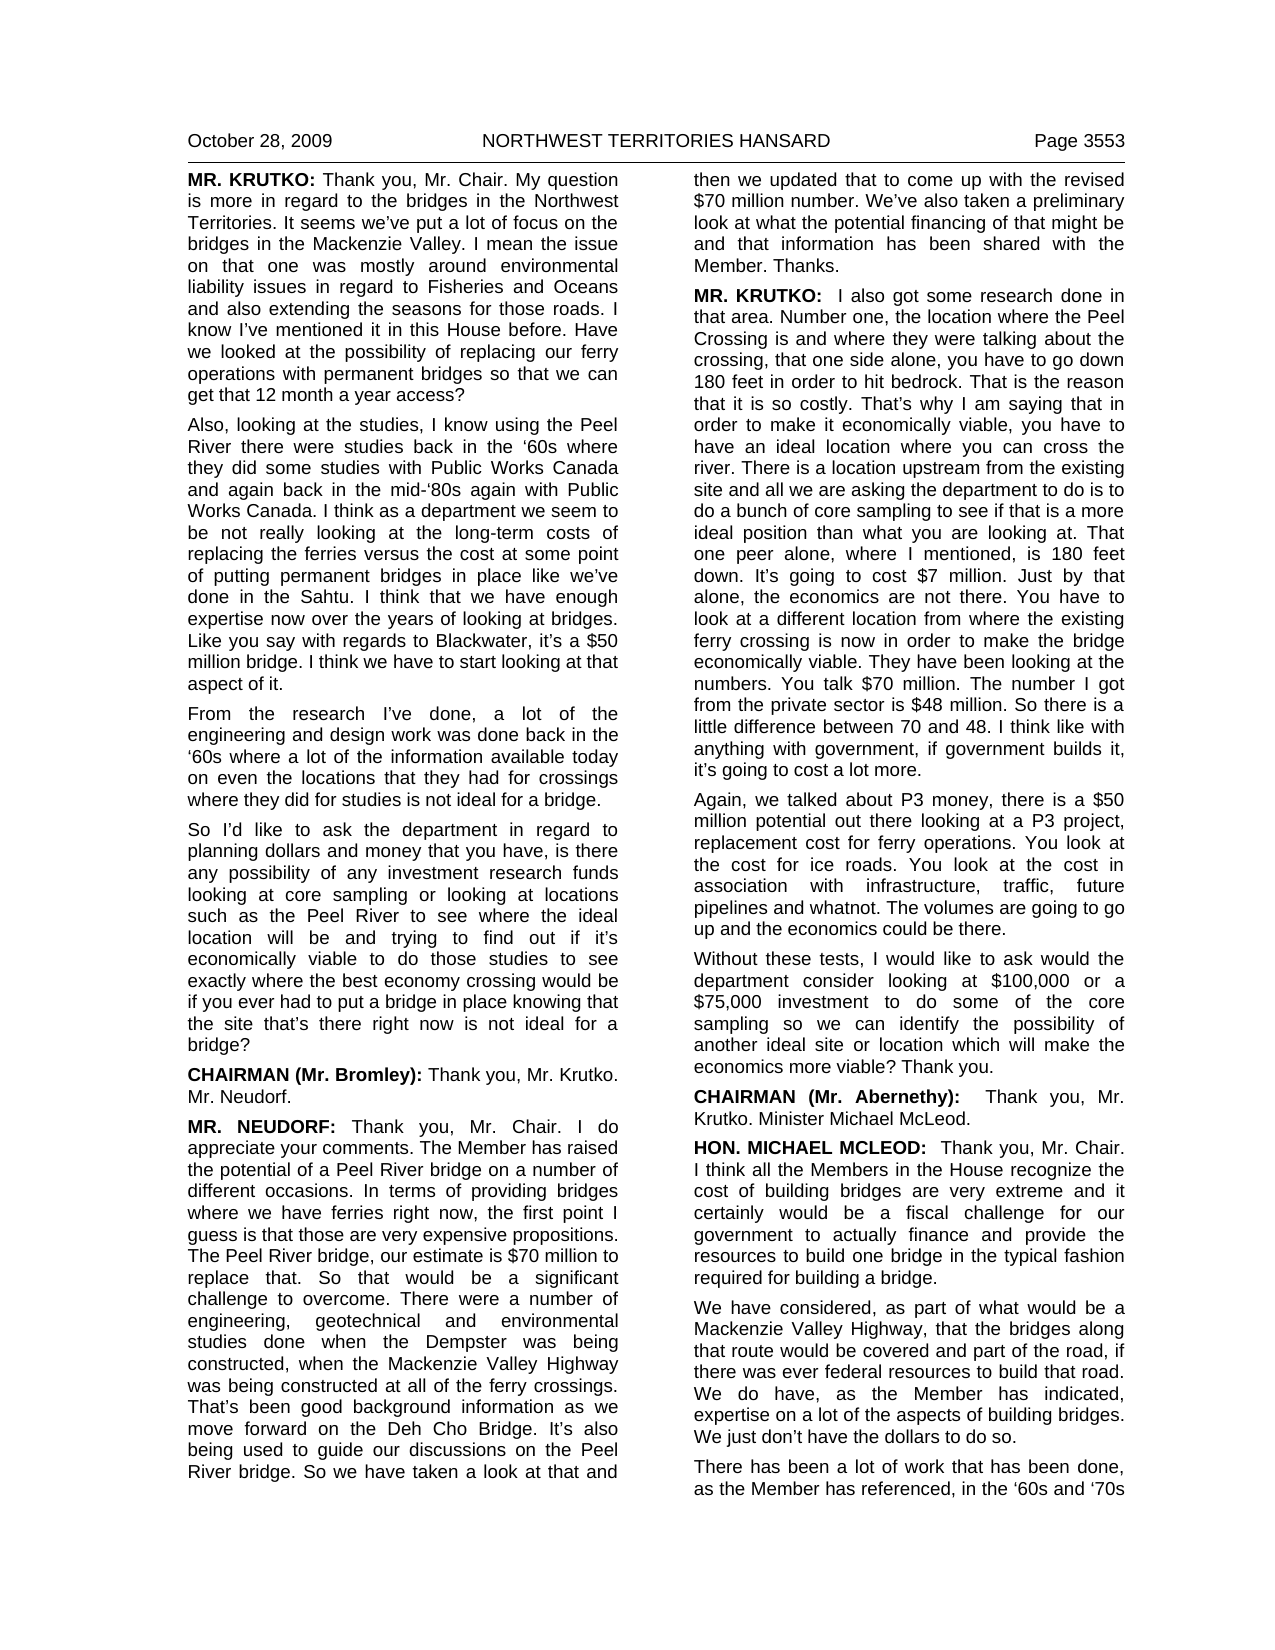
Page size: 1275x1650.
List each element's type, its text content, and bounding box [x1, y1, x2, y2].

text Again, we talked about P3 money, there is a $50 million potential out there looking at a P3 project, replacement cost for ferry operations. You look at the cost for ice roads. You look at the cost in association with infrastructure, traffic, future pipelines and whatnot. The volumes are going to go up and the economics could be there. [694, 789, 1125, 940]
text We have considered, as part of what would be a Mackenzie Valley Highway, that the bridges along that route would be covered and part of the road, if there was ever federal resources to build that road. We do have, as the Member has indicated, expertise on a lot of the aspects of building bridges. We just don’t have the dollars to do so. [694, 1296, 1125, 1447]
text From the research I’ve done, a lot of the engineering and design work was done back in the ‘60s where a lot of the information available today on even the locations that they had for crossings where they did for studies is not ideal for a bridge. [187, 702, 619, 810]
text Also, looking at the studies, I know using the Peel River there were studies back in the ‘60s where they did some studies with Public Works Canada and again back in the mid-‘80s again with Public Works Canada. I think as a department we seem to be not really looking at the long-term costs of replacing the ferries versus the cost at some point of putting permanent bridges in place like we’ve done in the Sahtu. I think that we have enough expertise now over the years of looking at bridges. Like you say with regards to Blackwater, it’s a $50 million bridge. I think we have to start looking at that aspect of it. [187, 414, 619, 694]
text MR. KRUTKO: Thank you, Mr. Chair. My question is more in regard to the bridges in the Northwest Territories. It seems we’ve put a lot of focus on the bridges in the Mackenzie Valley. I mean the issue on that one was mostly around environmental liability issues in regard to Fisheries and Oceans and also extending the seasons for those roads. I know I’ve mentioned it in this House before. Have we looked at the possibility of replacing our ferry operations with permanent bridges so that we can get that 12 month a year access? [187, 168, 619, 406]
text So I’d like to ask the department in regard to planning dollars and money that you have, is there any possibility of any investment research funds looking at core sampling or looking at locations such as the Peel River to see where the ideal location will be and trying to find out if it’s economically viable to do those studies to see exactly where the best economy crossing would be if you ever had to put a bridge in place knowing that the site that’s there right now is not ideal for a bridge? [187, 819, 619, 1056]
text HON. MICHAEL MCLEOD: Thank you, Mr. Chair. I think all the Members in the House recognize the cost of building bridges are very extreme and it certainly would be a fiscal challenge for our government to actually finance and provide the resources to build one bridge in the typical fashion required for building a bridge. [694, 1137, 1125, 1288]
text CHAIRMAN (Mr. Abernethy): Thank you, Mr. Krutko. Minister Michael McLeod. [694, 1086, 1125, 1129]
text MR. KRUTKO: I also got some research done in that area. Number one, the location where the Peel Crossing is and where they were talking about the crossing, that one side alone, you have to go down 180 feet in order to hit bedrock. That is the reason that it is so costly. That’s why I am saying that in order to make it economically viable, you have to have an ideal location where you can cross the river. There is a location upstream from the existing site and all we are asking the department to do is to do a bunch of core sampling to see if that is a more ideal position than what you are looking at. That one peer alone, where I mentioned, is 180 feet down. It’s going to cost $7 million. Just by that alone, the economics are not there. You have to look at a different location from where the existing ferry crossing is now in order to make the bridge economically viable. They have been looking at the numbers. You talk $70 million. The number I got from the private sector is $48 million. So there is a little difference between 70 and 48. I think like with anything with government, if government builds it, it’s going to cost a lot more. [694, 284, 1125, 780]
text MR. NEUDORF: Thank you, Mr. Chair. I do appreciate your comments. The Member has raised the potential of a Peel River bridge on a number of different occasions. In terms of providing bridges where we have ferries right now, the first point I guess is that those are very expensive propositions. The Peel River bridge, our estimate is $70 million to replace that. So that would be a significant challenge to overcome. There were a number of engineering, geotechnical and environmental studies done when the Dempster was being constructed, when the Mackenzie Valley Highway was being constructed at all of the ferry crossings. That’s been good background information as we move forward on the Deh Cho Bridge. It’s also being used to guide our discussions on the Peel River bridge. So we have taken a look at that and then we updated that to come up with the revised $70 million number. We’ve also taken a preliminary look at what the potential financing of that might be and that information has been shared with the Member. Thanks. [187, 1116, 619, 1482]
text CHAIRMAN (Mr. Bromley): Thank you, Mr. Krutko. Mr. Neudorf. [187, 1064, 619, 1107]
text Without these tests, I would like to ask would the department consider looking at $100,000 or a $75,000 investment to do some of the core sampling so we can identify the possibility of another ideal site or location which will make the economics more viable? Thank you. [694, 948, 1125, 1077]
